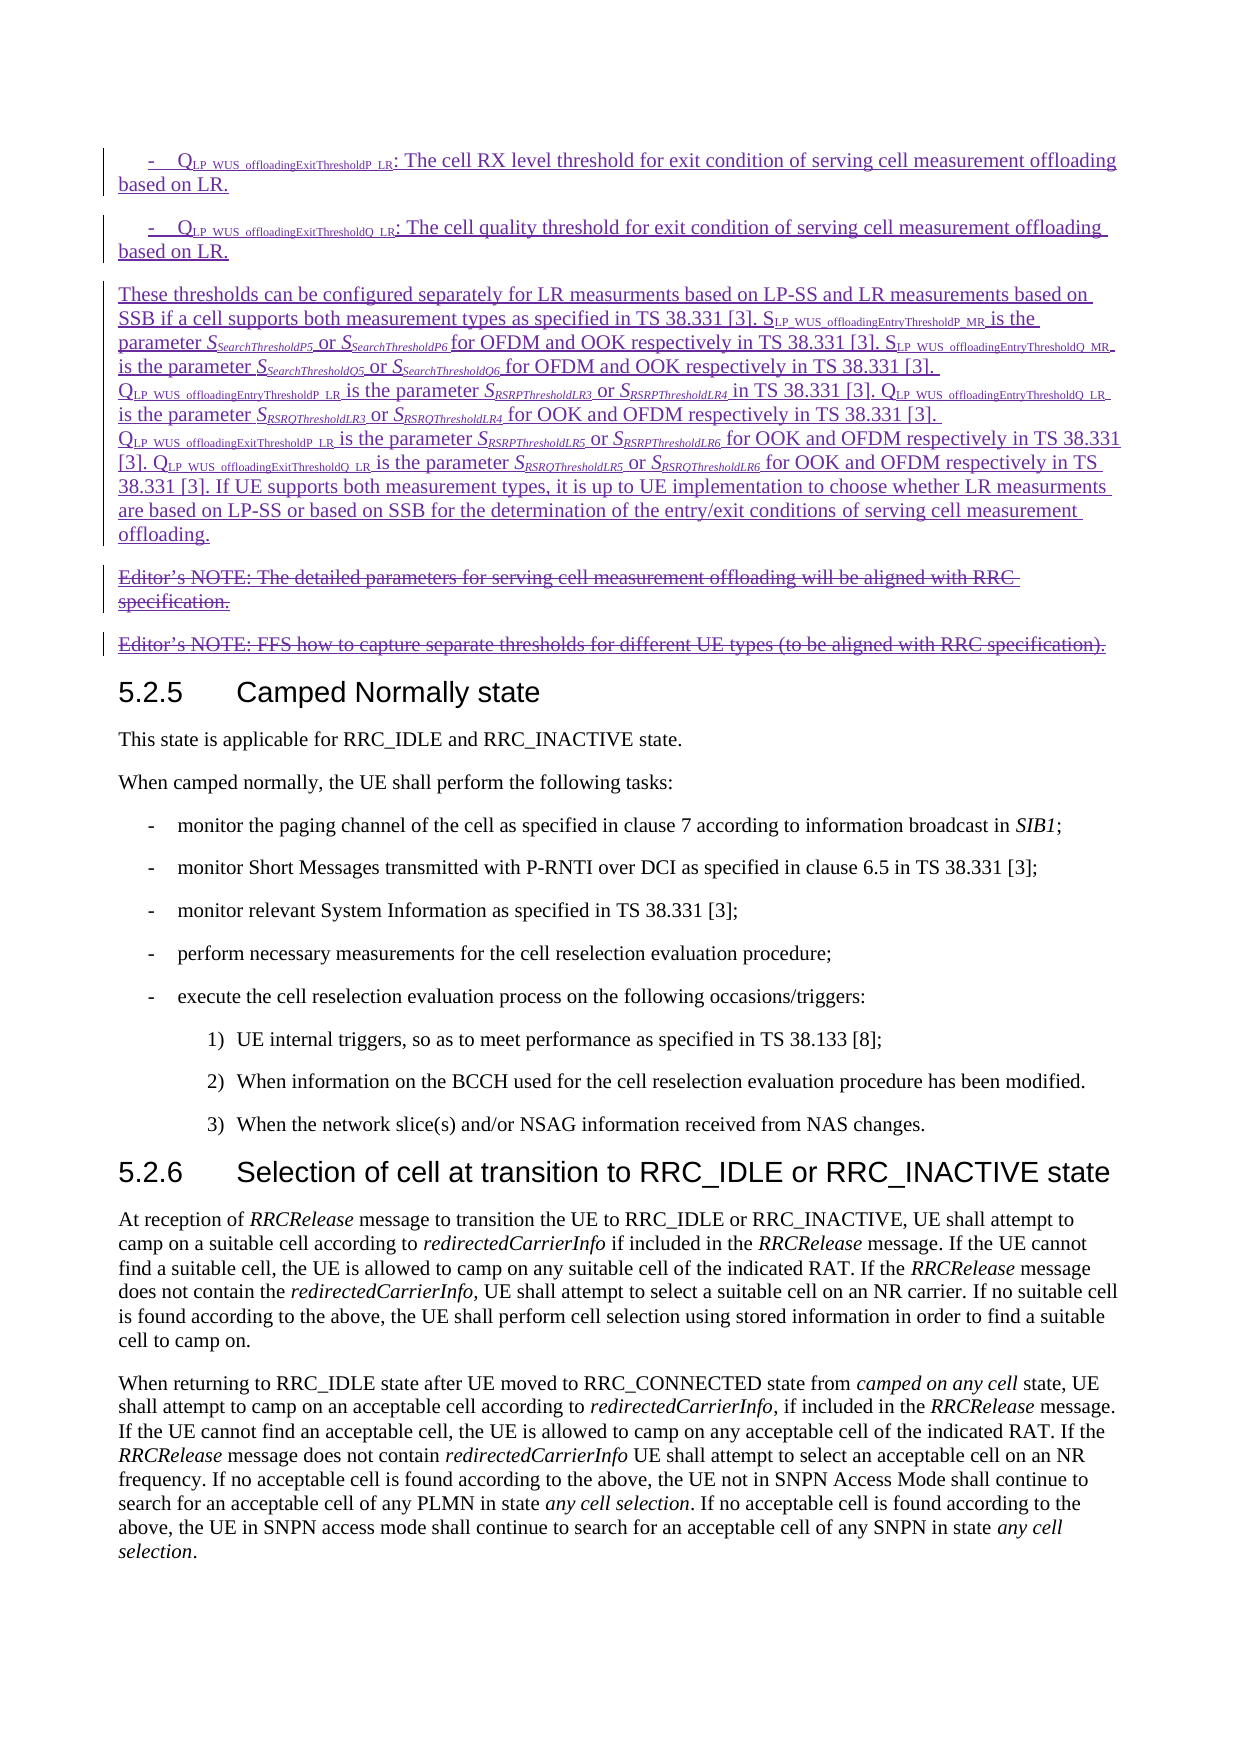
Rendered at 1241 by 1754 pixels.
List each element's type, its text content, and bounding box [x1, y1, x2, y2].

text 3) When the network slice(s) and/or NSAG information received from NAS changes. [207, 1112, 1122, 1136]
text - execute the cell reselection evaluation process on the following occasions/triggers: [148, 984, 1122, 1008]
text This state is applicable for RRC_IDLE and RRC_INACTIVE state. [118, 727, 1122, 751]
text 2) When information on the BCCH used for the cell reselection evaluation procedure has been modified. [207, 1069, 1122, 1093]
text When returning to RRC_IDLE state after UE moved to RRC_CONNECTED state from camped on any cell state, UE shall attempt to camp on an acceptable cell according to redirectedCarrierInfo, if included in the RRCRelease message. If the UE cannot find an acceptable cell, the UE is allowed to camp on any acceptable cell of the indicated RAT. If the RRCRelease message does not contain redirectedCarrierInfo UE shall attempt to select an acceptable cell on an NR frequency. If no acceptable cell is found according to the above, the UE not in SNPN Access Mode shall continue to search for an acceptable cell of any PLMN in state any cell selection. If no acceptable cell is found according to the above, the UE in SNPN access mode shall continue to search for an acceptable cell of any SNPN in state any cell selection. [118, 1370, 1122, 1563]
text - monitor the paging channel of the cell as specified in clause 7 according to information broadcast in SIB1; [148, 812, 1122, 837]
text At reception of RRCRelease message to transition the UE to RRC_IDLE or RRC_INACTIVE, UE shall attempt to camp on a suitable cell according to redirectedCarrierInfo if included in the RRCRelease message. If the UE cannot find a suitable cell, the UE is allowed to camp on any suitable cell of the indicated RAT. If the RRCRelease message does not contain the redirectedCarrierInfo, UE shall attempt to select a suitable cell on an NR carrier. If no suitable cell is found according to the above, the UE shall perform cell selection using stored information in order to find a suitable cell to camp on. [118, 1207, 1122, 1352]
text 1) UE internal triggers, so as to meet performance as specified in TS 38.133 [8]; [207, 1027, 1122, 1051]
text - perform necessary measurements for the cell reselection evaluation procedure; [148, 941, 1122, 965]
text When camped normally, the UE shall perform the following tasks: [118, 770, 1122, 794]
subtitle 5.2.6 Selection of cell at transition to RRC_IDLE or RRC_INACTIVE state [118, 1155, 1122, 1188]
subtitle 5.2.5 Camped Normally state [118, 674, 1122, 708]
text - monitor Short Messages transmitted with P-RNTI over DCI as specified in clause 6.5 in TS 38.331 [3]; [148, 855, 1122, 879]
text - monitor relevant System Information as specified in TS 38.331 [3]; [148, 898, 1122, 922]
